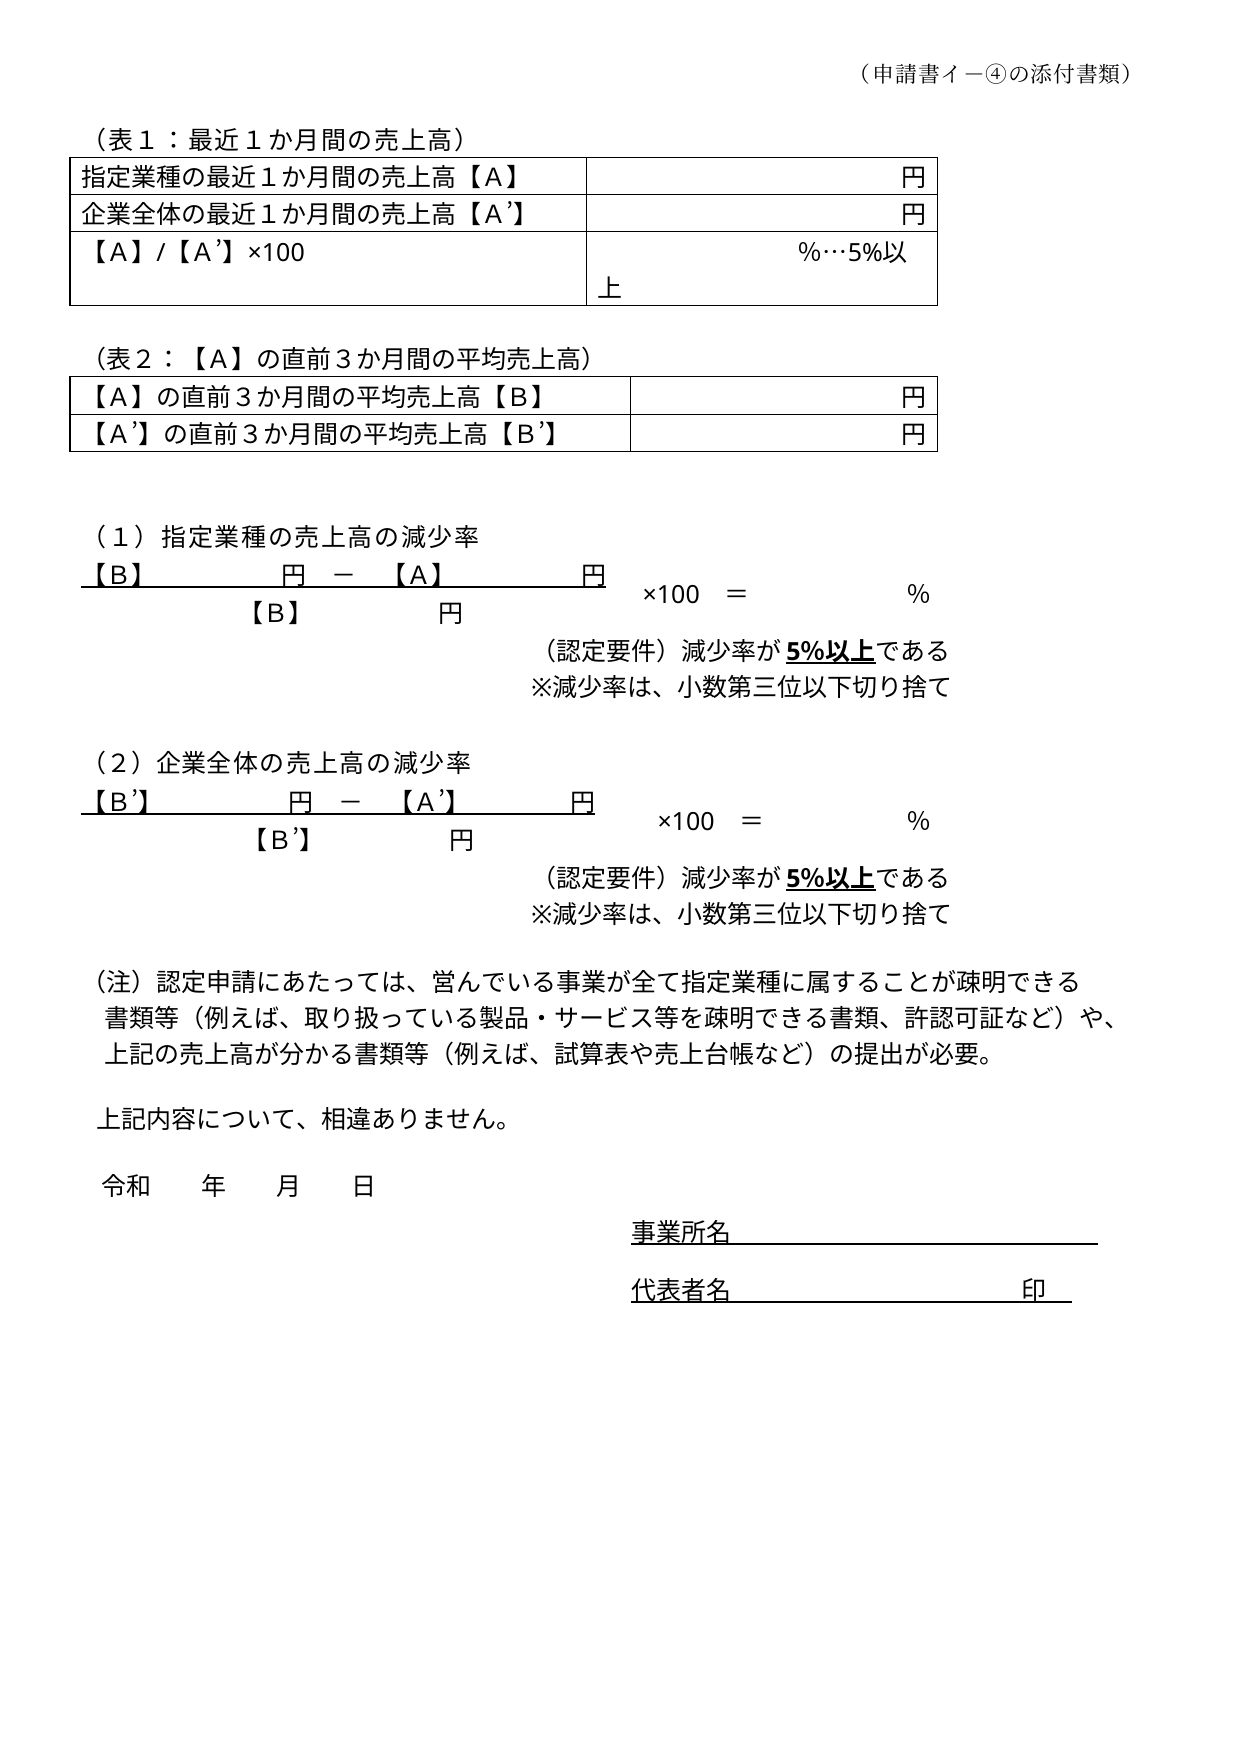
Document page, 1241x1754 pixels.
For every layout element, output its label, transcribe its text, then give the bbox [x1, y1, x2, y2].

text ※減少率は、小数第三位以下切り捨て [81, 668, 1157, 704]
text 事業所名 [81, 1214, 1157, 1248]
table_header ％ [795, 780, 956, 856]
text （１）指定業種の売上高の減少率 [81, 517, 1157, 553]
table_cell 企業全体の最近１か月間の売上高【Ａ’】 [71, 195, 586, 231]
text （２）企業全体の売上高の減少率 [81, 742, 1157, 780]
text 上記内容について、相違ありません。 [96, 1102, 1157, 1135]
text 上記の売上高が分かる書類等（例えば、試算表や売上台帳など）の提出が必要。 [104, 1034, 1157, 1071]
table_cell 円 [631, 415, 937, 451]
text （認定要件）減少率が5％以上である [81, 629, 1157, 668]
text （認定要件）減少率が5％以上である [81, 856, 1157, 894]
text （申請書イ－④の添付書類） [81, 58, 1144, 89]
table_cell 【Ａ’】の直前３か月間の平均売上高【Ｂ’】 [71, 415, 630, 451]
table_cell 【Ａ】/【Ａ’】×100 [71, 232, 586, 305]
table_header ×100 ＝ [631, 553, 795, 629]
text 書類等（例えば、取り扱っている製品・サービス等を疎明できる書類、許認可証など）や、 [104, 998, 1157, 1034]
text （注）認定申請にあたっては、営んでいる事業が全て指定業種に属することが疎明できる [81, 962, 1157, 998]
table_cell 円 [587, 195, 937, 231]
table_cell ％…5%以上 [587, 232, 937, 305]
table_cell 【Ｂ’】 円 [70, 818, 646, 856]
table_header 円 [631, 377, 937, 413]
table_header 【Ｂ’】 円 － 【Ａ’】 円 [70, 780, 646, 818]
table_header ％ [795, 553, 956, 629]
table_cell 【Ｂ】 円 [70, 591, 631, 629]
text （表２：【Ａ】の直前３か月間の平均売上高） [81, 340, 1157, 376]
table_header 円 [587, 158, 937, 194]
table_header 指定業種の最近１か月間の売上高【Ａ】 [71, 158, 586, 194]
table_header ×100 ＝ [646, 780, 795, 856]
table_header 【Ｂ】 円 － 【Ａ】 円 [70, 553, 631, 591]
text 令和 年 月 日 [37, 1169, 1157, 1202]
table_header 【Ａ】の直前３か月間の平均売上高【Ｂ】 [71, 377, 630, 413]
text ※減少率は、小数第三位以下切り捨て [81, 894, 1157, 931]
text 代表者名 印 [81, 1273, 1157, 1306]
text （表１：最近１か月間の売上高） [81, 120, 1157, 157]
